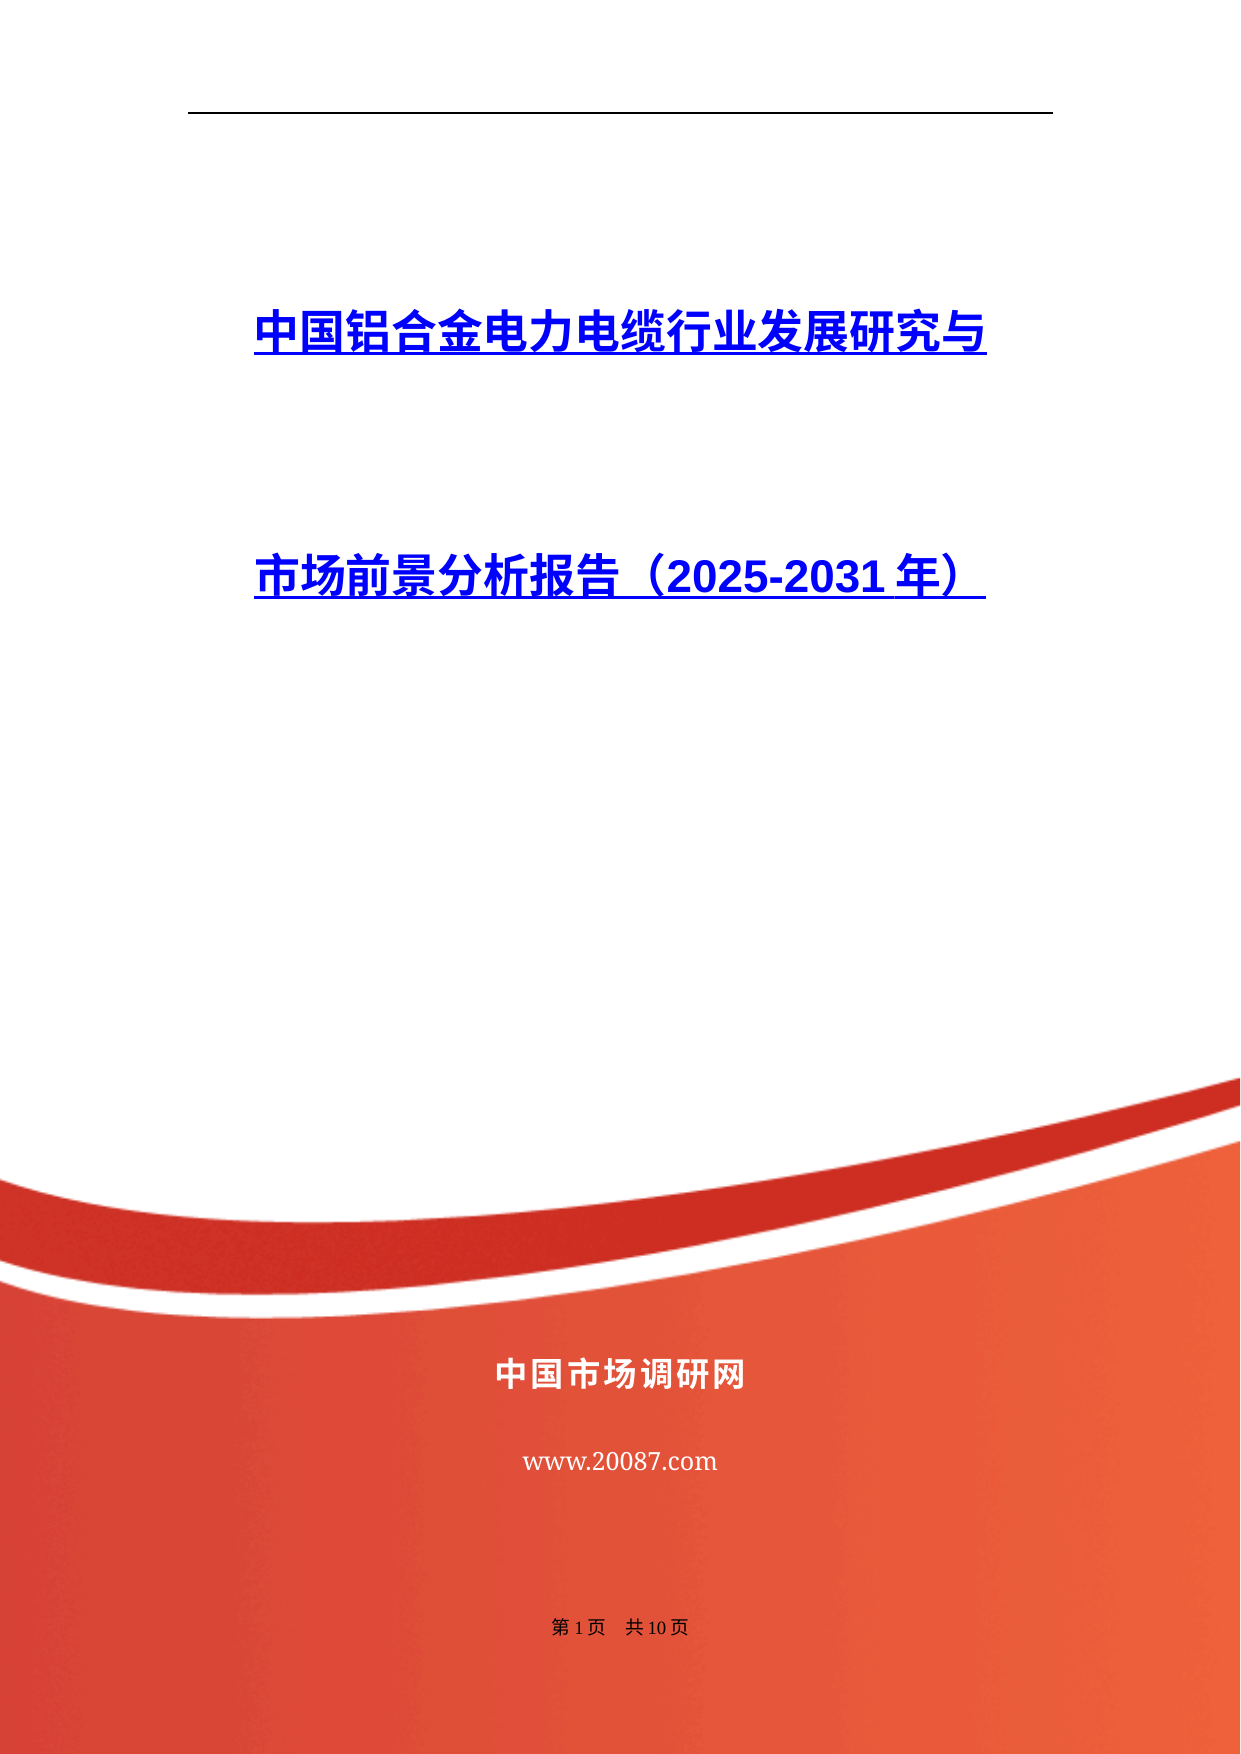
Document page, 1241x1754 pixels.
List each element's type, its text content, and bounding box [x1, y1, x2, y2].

picture [0, 1006, 1241, 1754]
table_header 中国铝合金电力电缆行业发展研究与市场前景分析报告（2025-2031年） [188, 207, 1053, 773]
subtitle 中国市场调研网 [187, 1339, 1053, 1404]
text www.20087.com [187, 1428, 1053, 1493]
